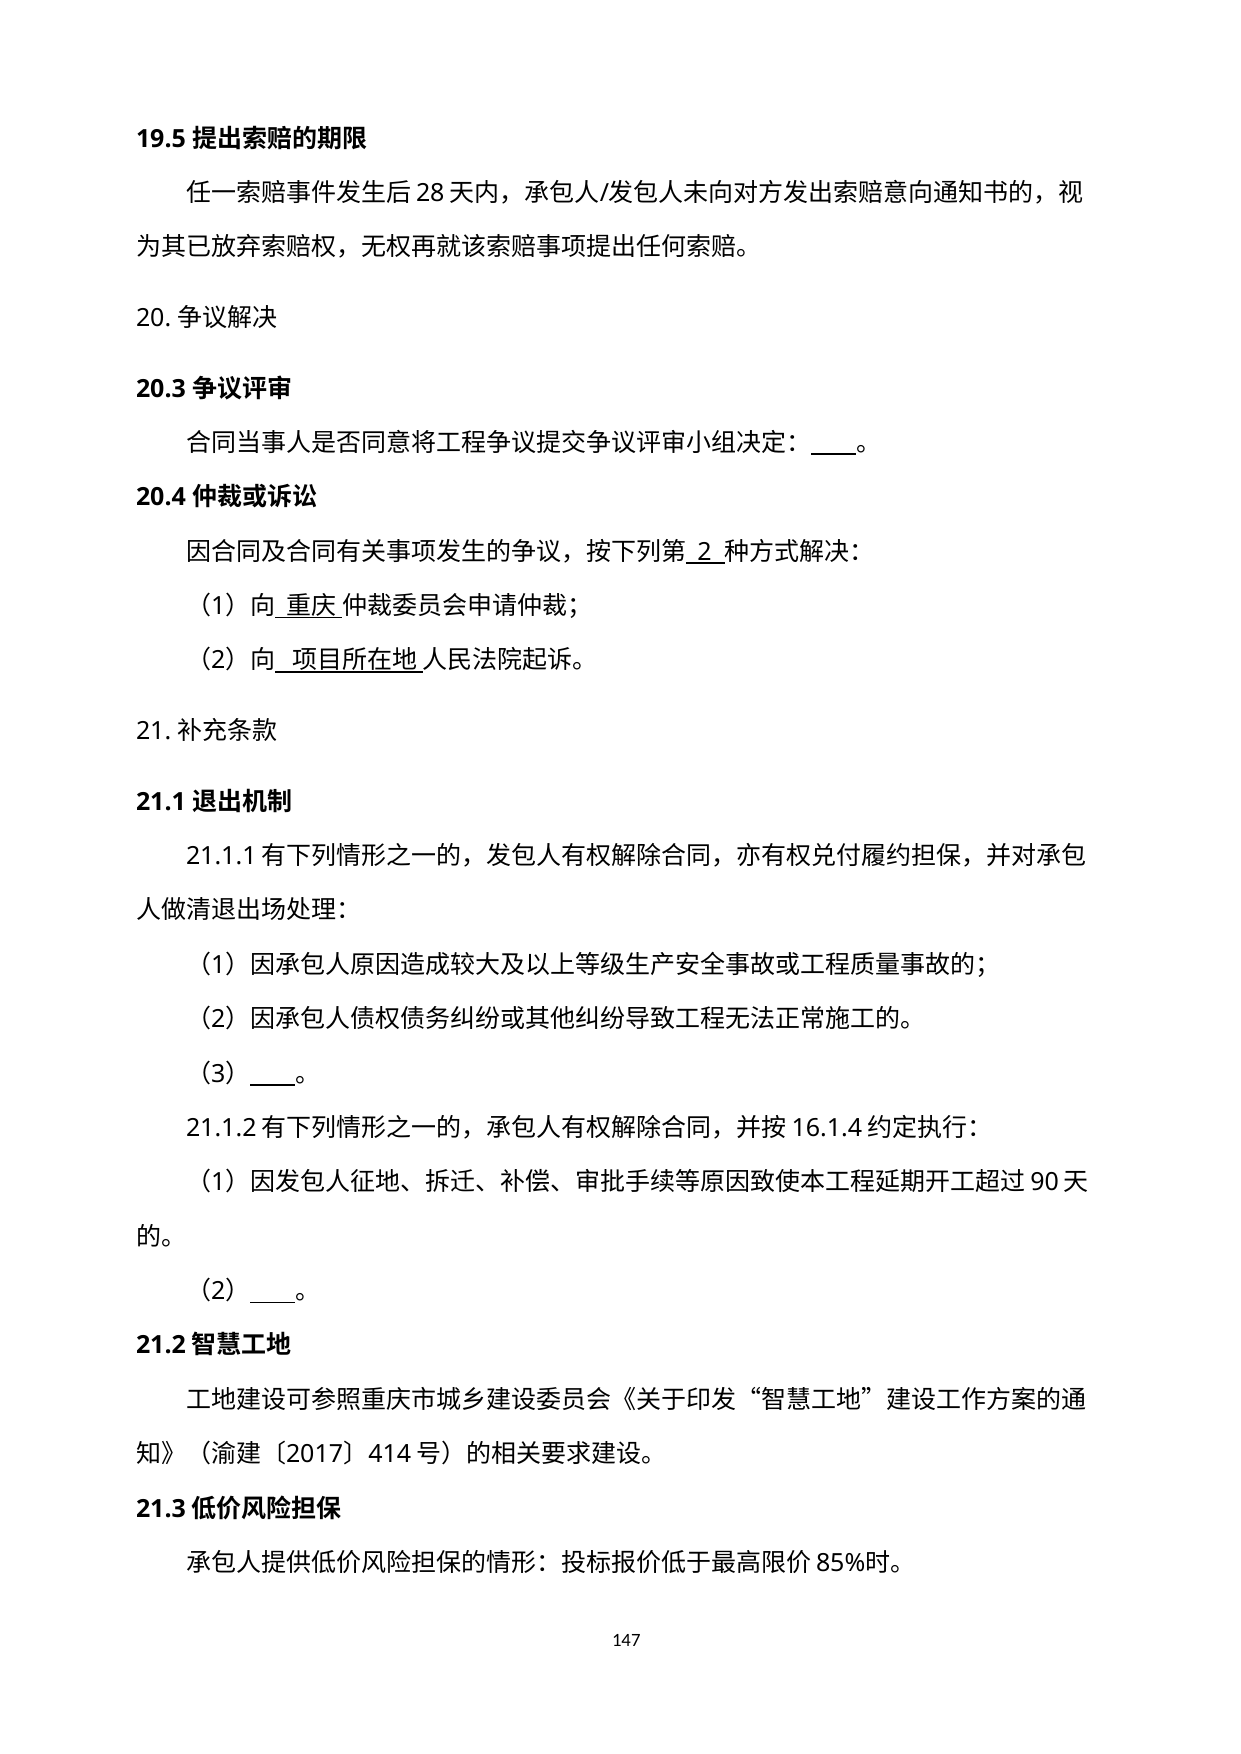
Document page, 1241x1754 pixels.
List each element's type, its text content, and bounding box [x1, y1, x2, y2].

text 合同当事人是否同意将工程争议提交争议评审小组决定： 。 [136, 422, 1102, 459]
text 工地建设可参照重庆市城乡建设委员会《关于印发“智慧工地”建设工作方案的通知》（渝建〔2017〕414号）的相关要求建设。 [136, 1379, 1102, 1470]
text 承包人提供低价风险担保的情形：投标报价低于最高限价85%时。 [136, 1542, 1116, 1579]
text 任一索赔事件发生后28天内，承包人/发包人未向对方发出索赔意向通知书的，视为其已放弃索赔权，无权再就该索赔事项提出任何索赔。 [136, 172, 1102, 263]
text （1）向 重庆 仲裁委员会申请仲裁； [136, 586, 1102, 622]
subtitle 21. 补充条款 [136, 711, 1116, 747]
subtitle 21.1 退出机制 [136, 781, 1116, 817]
subtitle 20. 争议解决 [136, 297, 1116, 334]
subtitle 21.3低价风险担保 [136, 1488, 1116, 1524]
text （2）向 项目所在地 人民法院起诉。 [136, 640, 1102, 676]
text 21.1.1有下列情形之一的，发包人有权解除合同，亦有权兑付履约担保，并对承包人做清退出场处理： [136, 836, 1102, 926]
text （3） 。 [136, 1053, 1102, 1089]
subtitle 21.2智慧工地 [136, 1325, 1116, 1361]
text （1）因发包人征地、拆迁、补偿、审批手续等原因致使本工程延期开工超过90天的。 [136, 1162, 1102, 1252]
text 因合同及合同有关事项发生的争议，按下列第 2 种方式解决： [136, 531, 1102, 567]
subtitle 20.3 争议评审 [136, 368, 1116, 404]
text （2）因承包人债权债务纠纷或其他纠纷导致工程无法正常施工的。 [136, 999, 1102, 1035]
text （2） 。 [136, 1271, 1102, 1307]
subtitle 20.4 仲裁或诉讼 [136, 477, 1116, 513]
text （1）因承包人原因造成较大及以上等级生产安全事故或工程质量事故的； [136, 944, 1102, 981]
text 21.1.2有下列情形之一的，承包人有权解除合同，并按16.1.4约定执行： [136, 1107, 1116, 1144]
subtitle 19.5 提出索赔的期限 [136, 118, 1116, 154]
